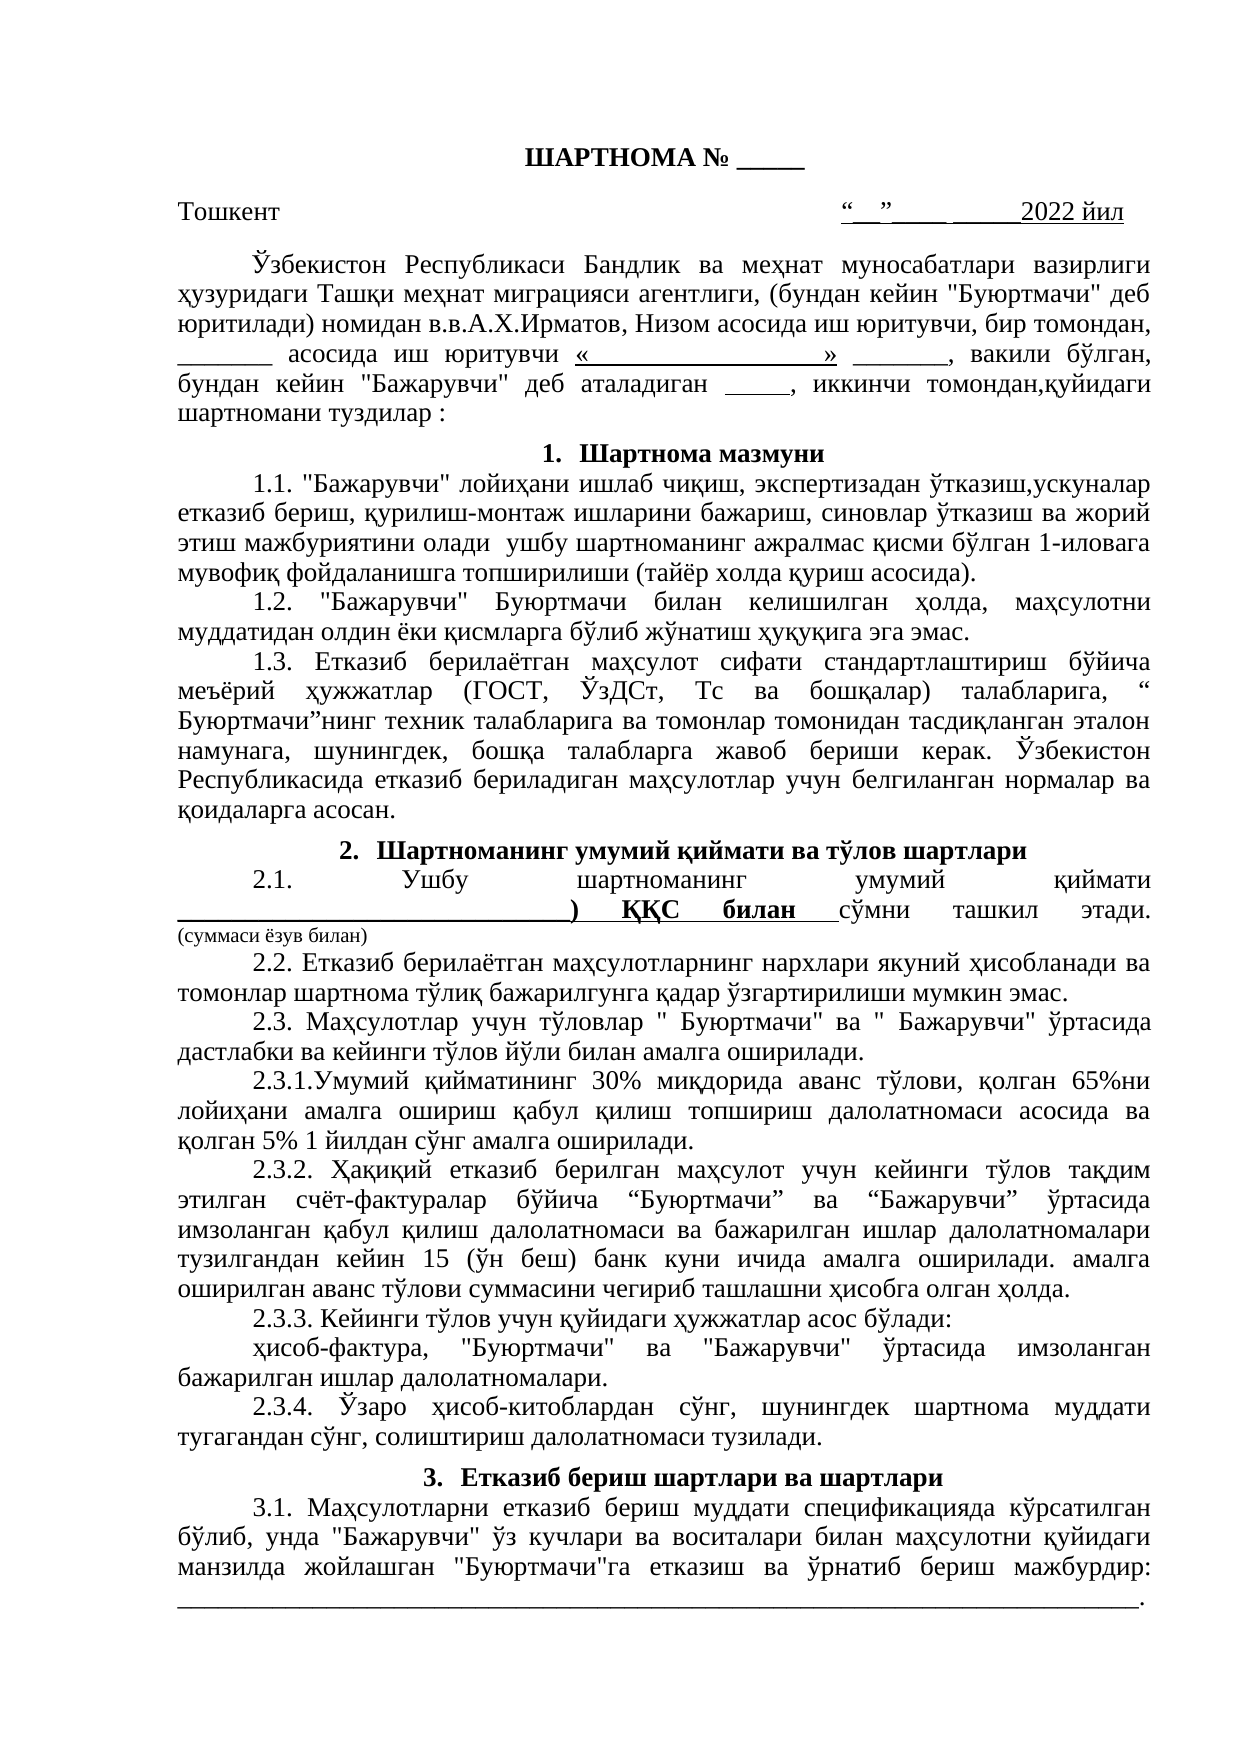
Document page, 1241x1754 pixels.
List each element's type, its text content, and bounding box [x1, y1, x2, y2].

list Шартноманинг умумий қиймати ва тўлов шартлари [215, 836, 1152, 865]
list Шартнома мазмуни [215, 439, 1152, 468]
text 1.3. Етказиб берилаётган маҳсулот сифати стандартлаштириш бўйича меъёрий ҳужжатлар (ГОСТ, ЎзДСт, Тс ва бошқалар) талабларига, “ Буюртмачи”нинг техник талабларига ва томонлар томонидан тасдиқланган эталон намунага, шунингдек, бошқа талабларга жавоб бериши керак. Ўзбекистон Республикасида етказиб бериладиган маҳсулотлар учун белгиланган нормалар ва қоидаларга асосан. [177, 646, 1152, 824]
text 2.2. Етказиб берилаётган маҳсулотларнинг нархлари якуний ҳисобланади ва томонлар шартнома тўлиқ бажарилгунга қадар ўзгартирилиши мумкин эмас. [177, 947, 1152, 1007]
text 1.1. "Бажарувчи" лойиҳани ишлаб чиқиш, экспертизадан ўтказиш,ускуналар етказиб бериш, қурилиш-монтаж ишларини бажариш, синовлар ўтказиш ва жорий этиш мажбуриятини олади ушбу шартноманинг ажралмас қисми бўлган 1-иловага мувофиқ фойдаланишга топширилиши (тайёр холда қуриш асосида). [177, 468, 1152, 587]
text 2.3.2. Ҳақиқий етказиб берилган маҳсулот учун кейинги тўлов тақдим этилган счёт-фактуралар бўйича “Буюртмачи” ва “Бажарувчи” ўртасида имзоланган қабул қилиш далолатномаси ва бажарилган ишлар далолатномалари тузилгандан кейин 15 (ўн беш) банк куни ичида амалга оширилади. амалга оширилган аванс тўлови суммасини чегириб ташлашни ҳисобга олган ҳолда. [177, 1155, 1152, 1303]
list Етказиб бериш шартлари ва шартлари [215, 1463, 1152, 1492]
text 2.3.4. Ўзаро ҳисоб-китоблардан сўнг, шунингдек шартнома муддати тугагандан сўнг, солиштириш далолатномаси тузилади. [177, 1392, 1152, 1451]
text Тошкент “__”____ _____2022 йил [177, 197, 1152, 227]
text 2.3. Маҳсулотлар учун тўловлар " Буюртмачи" ва " Бажарувчи" ўртасида дастлабки ва кейинги тўлов йўли билан амалга оширилади. [177, 1007, 1152, 1066]
text 3.1. Маҳсулотларни етказиб бериш муддати спецификацияда кўрсатилган бўлиб, унда "Бажарувчи" ўз кучлари ва воситалари билан маҳсулотни қуйидаги манзилда жойлашган "Буюртмачи"га етказиш ва ўрнатиб бериш мажбурдир: _______________________________________________________________________. [177, 1492, 1152, 1611]
text 2.1. Ушбу шартноманинг умумий қиймати _____________________________) ҚҚС билан сўмни ташкил этади. (суммаси ёзув билан) [177, 865, 1152, 947]
text ҳисоб-фактура, "Буюртмачи" ва "Бажарувчи" ўртасида имзоланган бажарилган ишлар далолатномалари. [177, 1333, 1152, 1392]
text 2.3.3. Кейинги тўлов учун қуйидаги ҳужжатлар асос бўлади: [177, 1303, 1152, 1333]
title ШАРТНОМА № _____ [177, 143, 1152, 173]
text Ўзбекистон Республикаси Бандлик ва меҳнат муносабатлари вазирлиги ҳузуридаги Ташқи меҳнат миграцияси агентлиги, (бундан кейин "Буюртмачи" деб юритилади) номидан в.в.А.Х.Ирматов, Низом асосида иш юритувчи, бир томондан, _______ асосида иш юритувчи « _______________» _______, вакили бўлган, бундан кейин "Бажарувчи" деб аталадиган , иккинчи томондан,қуйидаги шартномани туздилар : [177, 249, 1152, 427]
text 1.2. "Бажарувчи" Буюртмачи билан келишилган ҳолда, маҳсулотни муддатидан олдин ёки қисмларга бўлиб жўнатиш ҳуқуқига эга эмас. [177, 587, 1152, 646]
text 2.3.1.Умумий қийматининг 30% миқдорида аванс тўлови, қолган 65%ни лойиҳани амалга ошириш қабул қилиш топшириш далолатномаси асосида ва қолган 5% 1 йилдан сўнг амалга оширилади. [177, 1066, 1152, 1155]
